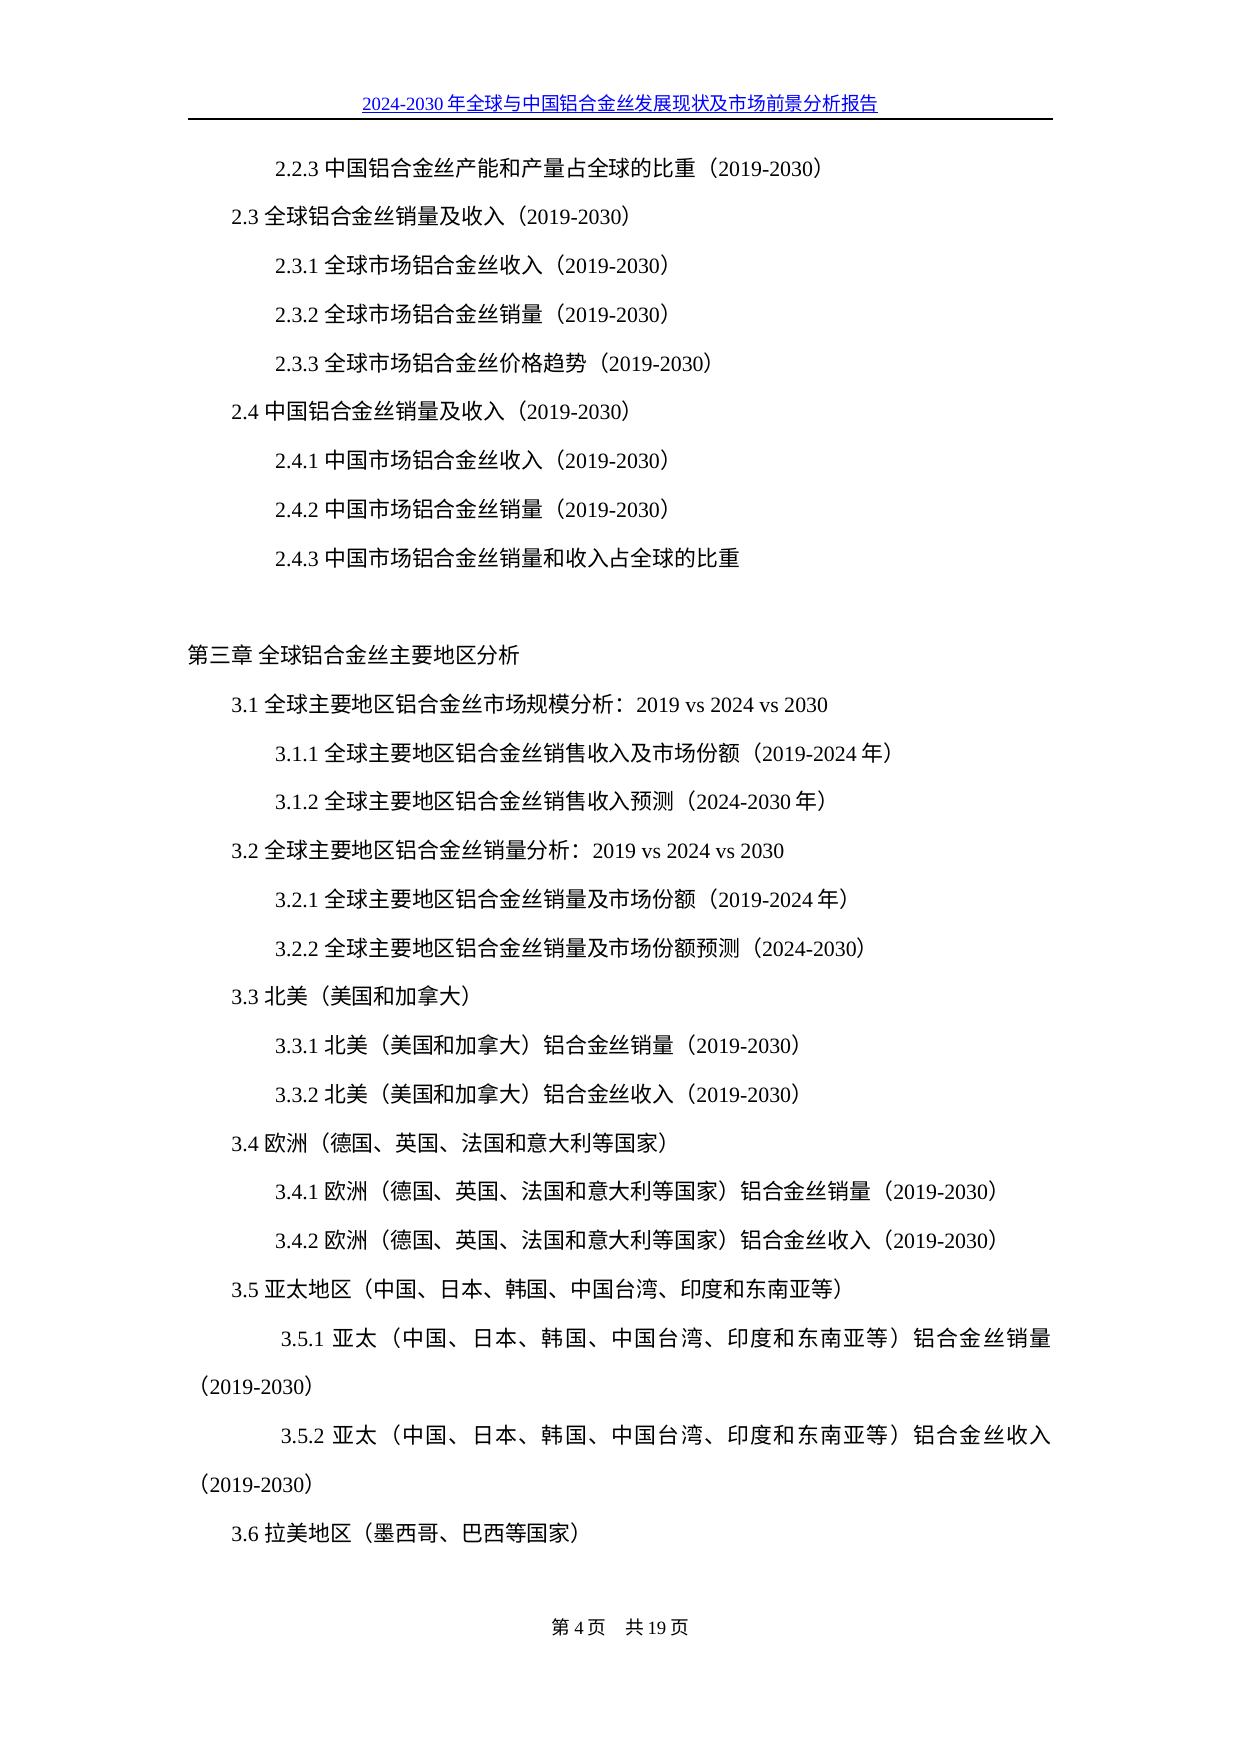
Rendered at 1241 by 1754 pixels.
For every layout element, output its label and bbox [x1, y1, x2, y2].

text [187, 150, 1053, 1548]
